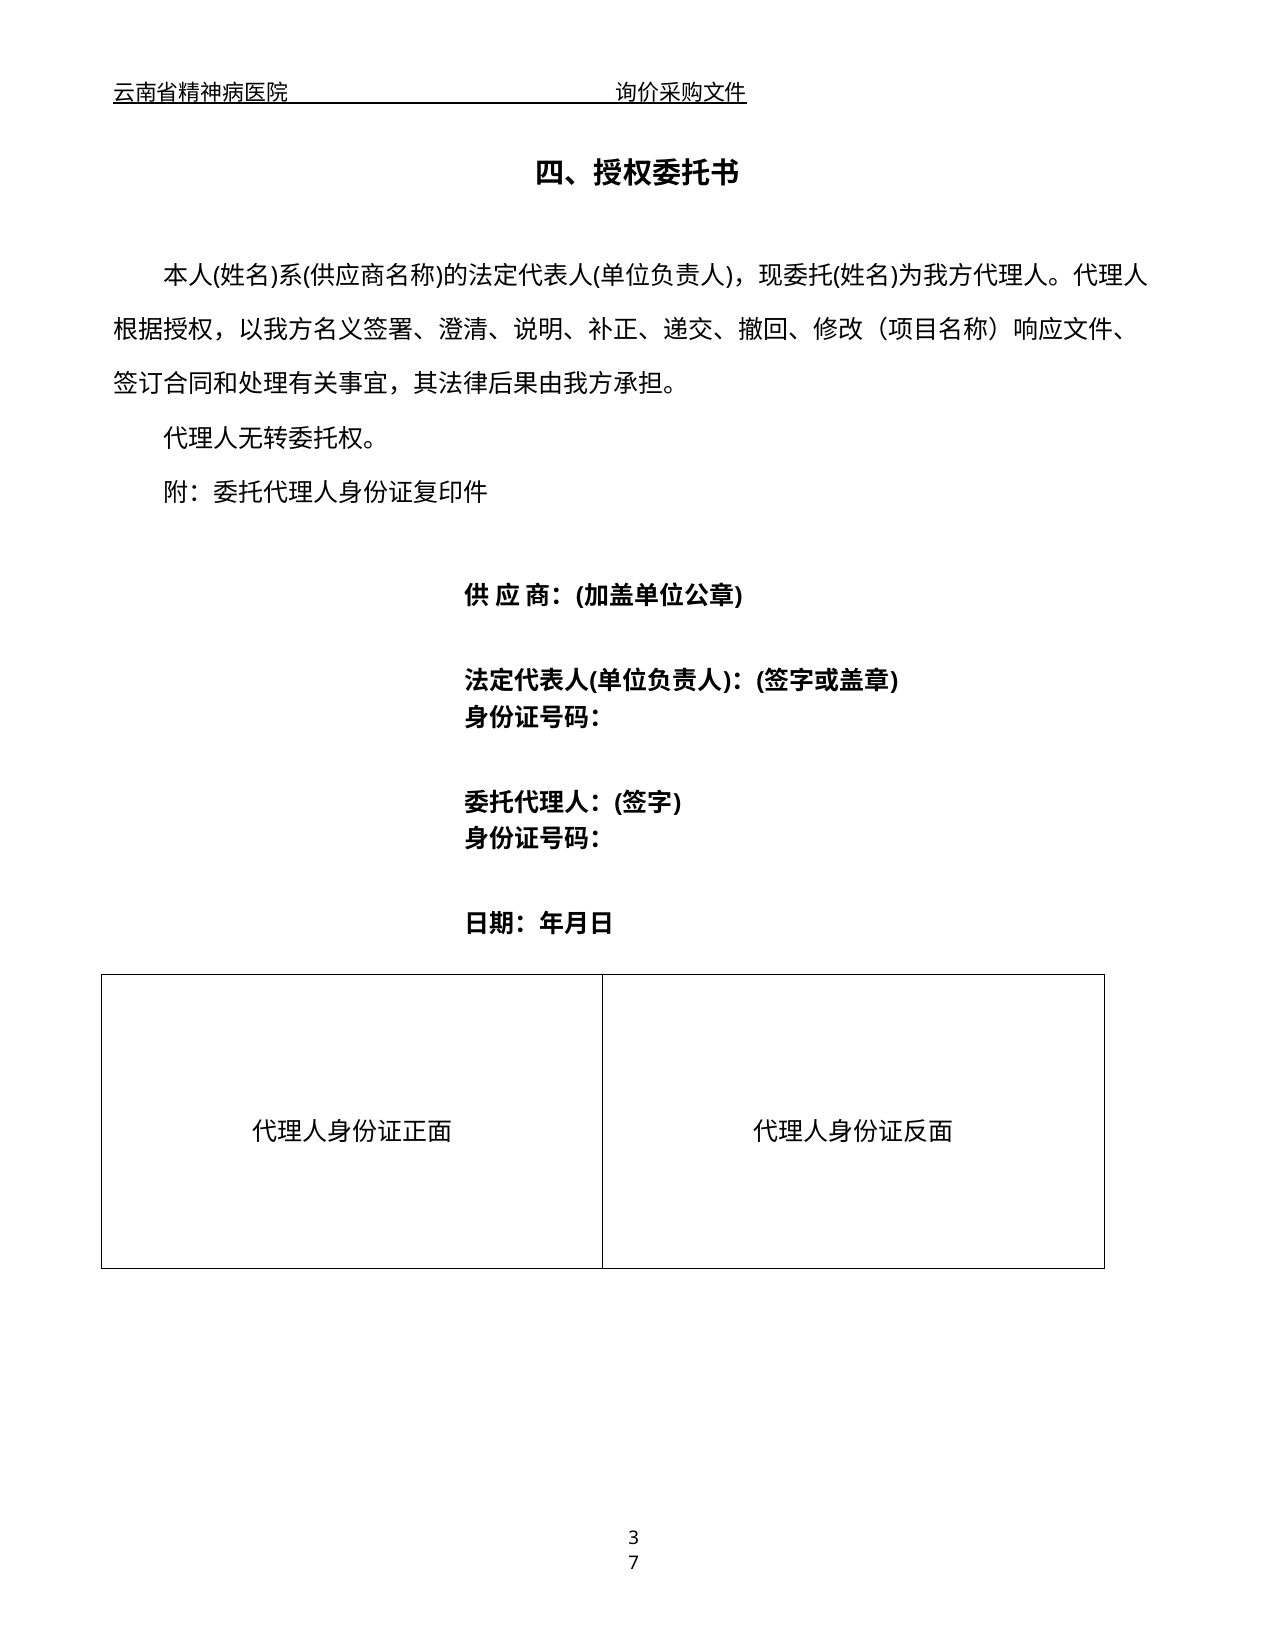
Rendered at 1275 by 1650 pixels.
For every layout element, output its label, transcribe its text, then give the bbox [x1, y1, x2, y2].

text 法定代表人(单位负责人)：(签字或盖章) [113, 661, 1162, 697]
text 供 应 商：(加盖单位公章) [113, 576, 1162, 612]
text 身份证号码： [113, 818, 1162, 854]
text 日期：年月日 [113, 903, 1162, 939]
table_header 代理人身份证反面 [603, 975, 1104, 1268]
text 委托代理人：(签字) [113, 782, 1162, 818]
text 本人(姓名)系(供应商名称)的法定代表人(单位负责人)，现委托(姓名)为我方代理人。代理人根据授权，以我方名义签署、澄清、说明、补正、递交、撤回、修改（项目名称）响应文件、签订合同和处理有关事宜，其法律后果由我方承担。 [113, 255, 1162, 400]
table_header 代理人身份证正面 [102, 975, 602, 1268]
text 身份证号码： [113, 697, 1162, 733]
subtitle 四、授权委托书 [123, 150, 1152, 192]
text 附：委托代理人身份证复印件 [113, 473, 1162, 509]
text 代理人无转委托权。 [113, 418, 1162, 454]
